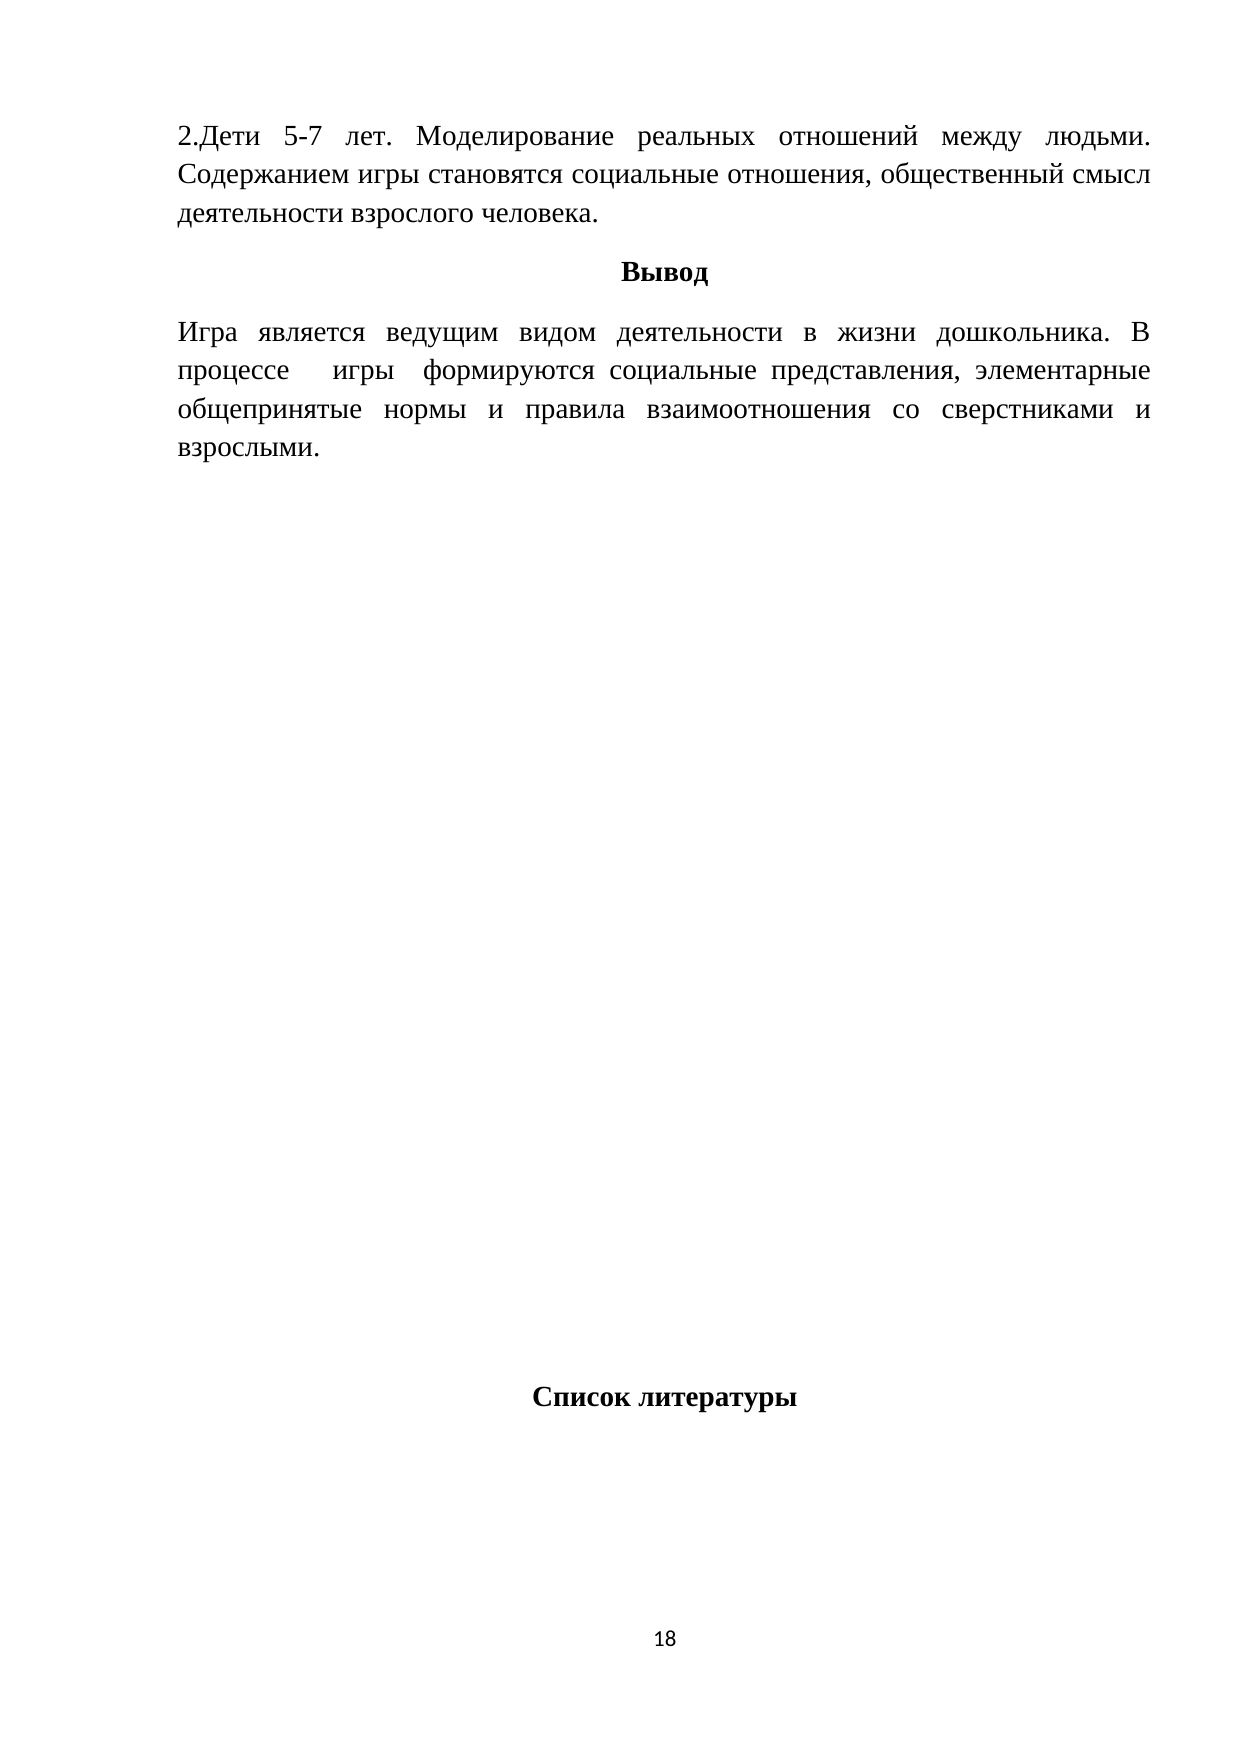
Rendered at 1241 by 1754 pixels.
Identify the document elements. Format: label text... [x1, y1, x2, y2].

text 2.Дети 5-7 лет. Моделирование реальных отношений между людьми. Содержанием игры становятся социальные отношения, общественный смысл деятельности взрослого человека. [177, 118, 1152, 229]
text Вывод [177, 254, 1152, 288]
text Игра является ведущим видом деятельности в жизни дошкольника. В процессе игры формируются социальные представления, элементарные общепринятые нормы и правила взаимоотношения со сверстниками и взрослыми. [177, 314, 1152, 463]
text Список литературы [177, 1379, 1152, 1413]
